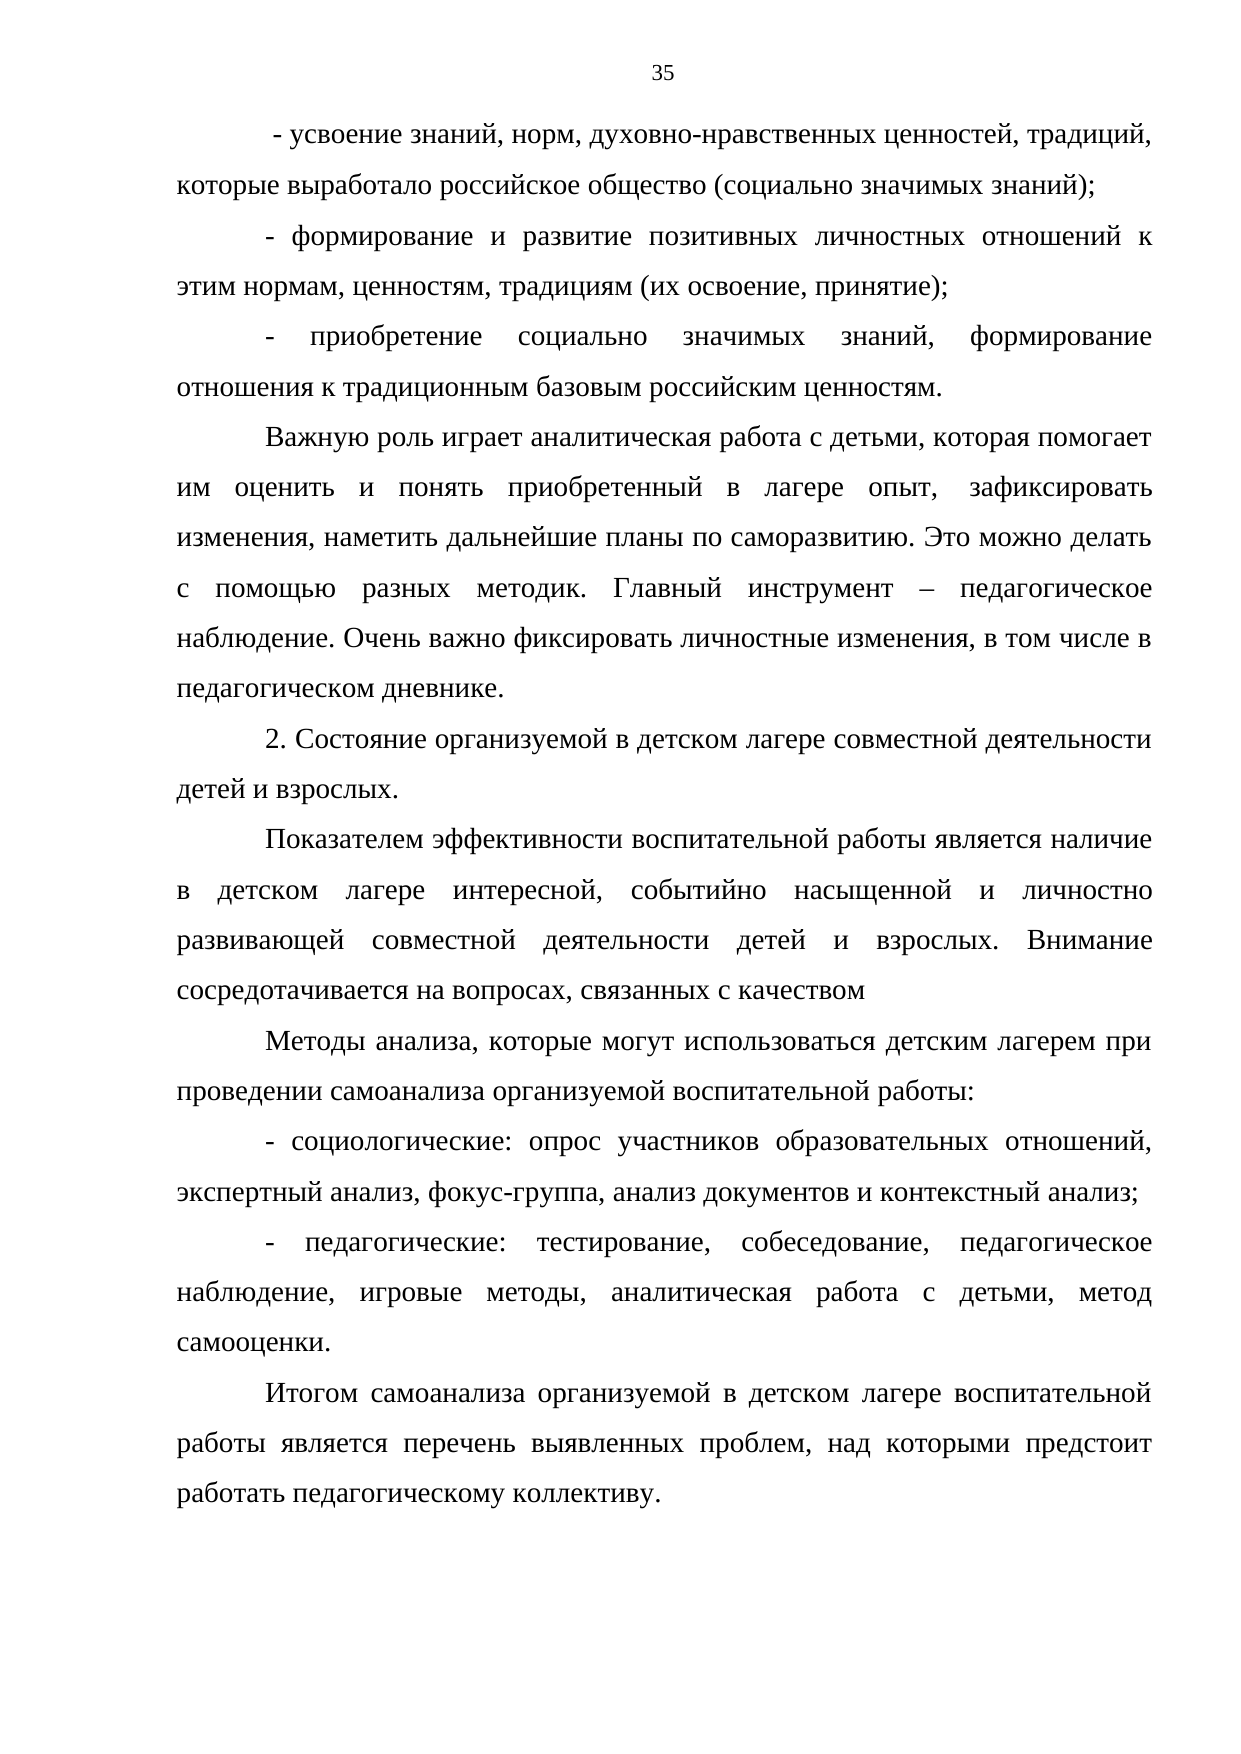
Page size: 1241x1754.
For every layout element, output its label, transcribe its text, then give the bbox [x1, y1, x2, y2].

list социологические: опрос участников образовательных отношений, экспертный анализ, фокус-группа, анализ документов и контекстный анализ; [176, 1123, 1152, 1207]
text Итогом самоанализа организуемой в детском лагере воспитательной работы является перечень выявленных проблем, над которыми предстоит работать педагогическому коллективу. [176, 1375, 1152, 1509]
list Состояние организуемой в детском лагере совместной деятельности детей и взрослых. [176, 721, 1152, 805]
list педагогические: тестирование, собеседование, педагогическое наблюдение, игровые методы, аналитическая работа с детьми, метод самооценки. [176, 1224, 1152, 1358]
text - усвоение знаний, норм, духовно-нравственных ценностей, традиций, которые выработало российское общество (социально значимых знаний); [176, 116, 1153, 201]
text Показателем эффективности воспитательной работы является наличие в детском лагере интересной, событийно насыщенной и личностно развивающей совместной деятельности детей и взрослых. Внимание сосредотачивается на вопросах, связанных с качеством [176, 821, 1153, 1006]
list приобретение социально значимых знаний, формирование отношения к традиционным базовым российским ценностям. [176, 318, 1152, 402]
text Важную роль играет аналитическая работа с детьми, которая помогает им оценить и понять приобретенный в лагере опыт, зафиксировать изменения, наметить дальнейшие планы по саморазвитию. Это можно делать с помощью разных методик. Главный инструмент – педагогическое наблюдение. Очень важно фиксировать личностные изменения, в том числе в педагогическом дневнике. [176, 419, 1153, 704]
text Методы анализа, которые могут использоваться детским лагерем при проведении самоанализа организуемой воспитательной работы: [176, 1023, 1152, 1107]
list формирование и развитие позитивных личностных отношений к этим нормам, ценностям, традициям (их освоение, принятие); [176, 218, 1152, 302]
